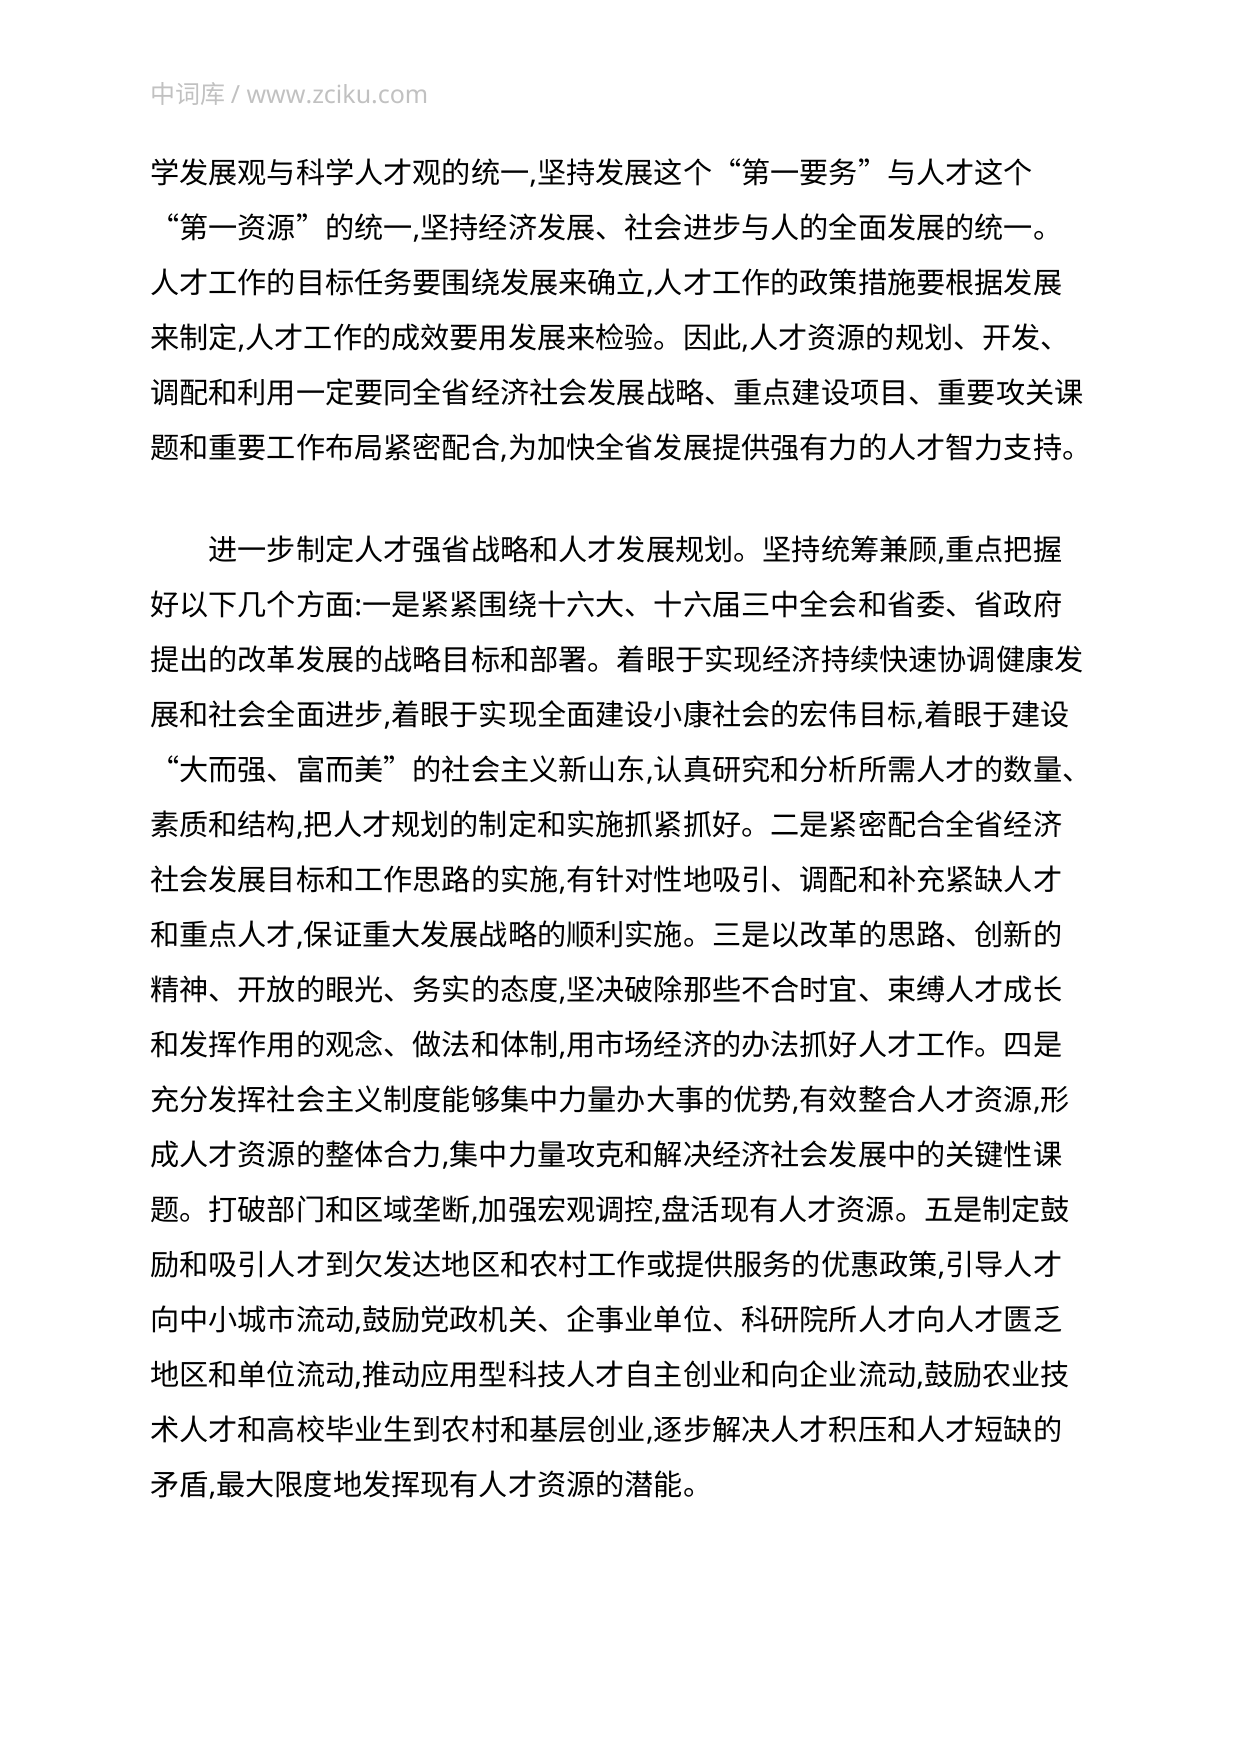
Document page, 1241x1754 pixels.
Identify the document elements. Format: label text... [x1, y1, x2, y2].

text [150, 150, 1090, 467]
text 进一步制定人才强省战略和人才发展规划。坚持统筹兼顾,重点把握好以下几个方面:一是紧紧围绕十六大、十六届三中全会和省委、省政府提出的改革发展的战略目标和部署。着眼于实现经济持续快速协调健康发展和社会全面进步,着眼于实现全面建设小康社会的宏伟目标,着眼于建设“大而强、富而美”的社会主义新山东,认真研究和分析所需人才的数量、素质和结构,把人才规划的制定和实施抓紧抓好。二是紧密配合全省经济社会发展目标和工作思路的实施,有针对性地吸引、调配和补充紧缺人才和重点人才,保证重大发展战略的顺利实施。三是以改革的思路、创新的精神、开放的眼光、务实的态度,坚决破除那些不合时宜、束缚人才成长和发挥作用的观念、做法和体制,用市场经济的办法抓好人才工作。四是充分发挥社会主义制度能够集中力量办大事的优势,有效整合人才资源,形成人才资源的整体合力,集中力量攻克和解决经济社会发展中的关键性课题。打破部门和区域垄断,加强宏观调控,盘活现有人才资源。五是制定鼓励和吸引人才到欠发达地区和农村工作或提供服务的优惠政策,引导人才向中小城市流动,鼓励党政机关、企事业单位、科研院所人才向人才匮乏地区和单位流动,推动应用型科技人才自主创业和向企业流动,鼓励农业技术人才和高校毕业生到农村和基层创业,逐步解决人才积压和人才短缺的矛盾,最大限度地发挥现有人才资源的潜能。 [150, 527, 1090, 1504]
